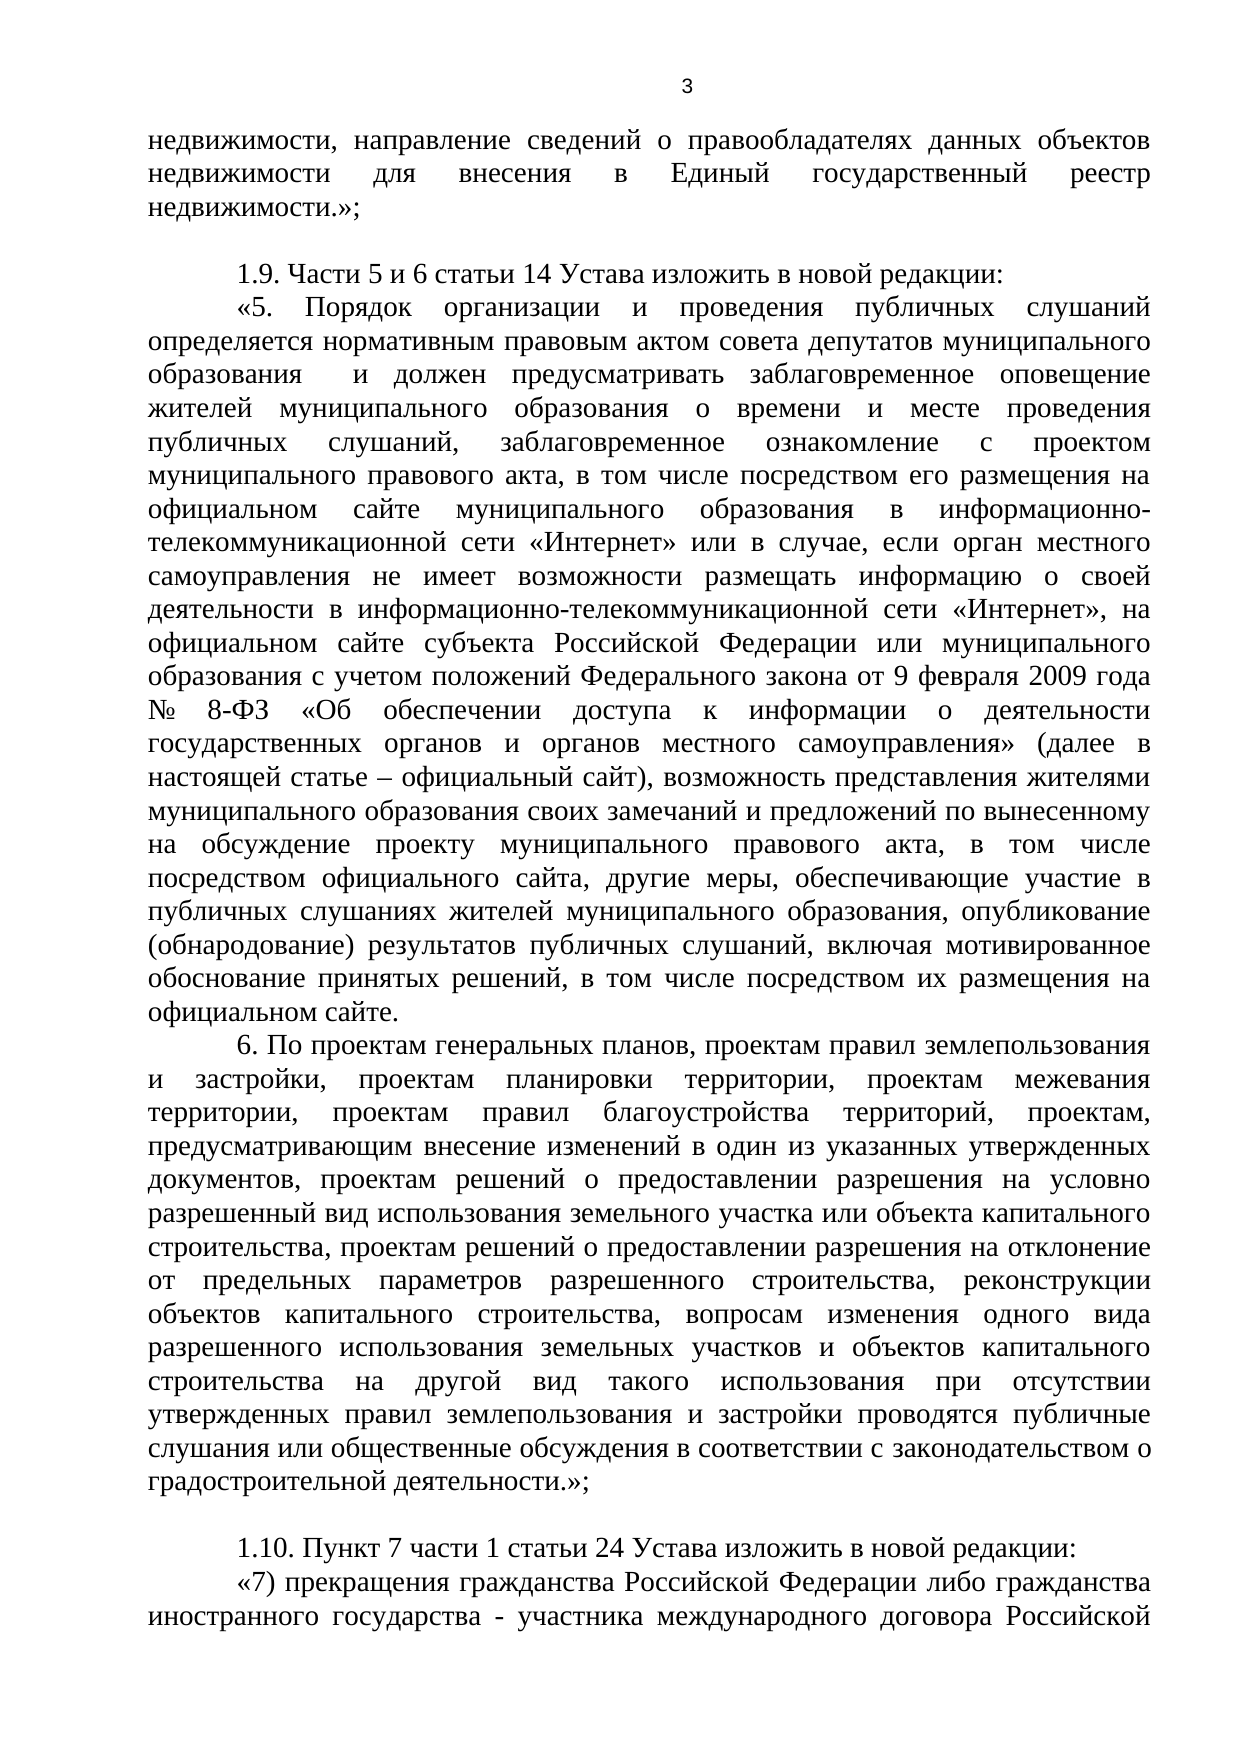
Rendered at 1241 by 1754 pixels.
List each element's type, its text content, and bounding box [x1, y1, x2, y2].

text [148, 1564, 1152, 1631]
text 1.9. Части 5 и 6 статьи 14 Устава изложить в новой редакции: [148, 256, 1152, 289]
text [148, 122, 1152, 222]
text «5. Порядок организации и проведения публичных слушаний определяется нормативным правовым актом совета депутатов муниципального образования и должен предусматривать заблаговременное оповещение жителей муниципального образования о времени и месте проведения публичных слушаний, заблаговременное ознакомление с проектом муниципального правового акта, в том числе посредством его размещения на официальном сайте муниципального образования в информационно-телекоммуникационной сети «Интернет» или в случае, если орган местного самоуправления не имеет возможности размещать информацию о своей деятельности в информационно-телекоммуникационной сети «Интернет», на официальном сайте субъекта Российской Федерации или муниципального образования с учетом положений Федерального закона от 9 февраля 2009 года № 8-ФЗ «Об обеспечении доступа к информации о деятельности государственных органов и органов местного самоуправления» (далее в настоящей статье – официальный сайт), возможность представления жителями муниципального образования своих замечаний и предложений по вынесенному на обсуждение проекту муниципального правового акта, в том числе посредством официального сайта, другие меры, обеспечивающие участие в публичных слушаниях жителей муниципального образования, опубликование (обнародование) результатов публичных слушаний, включая мотивированное обоснование принятых решений, в том числе посредством их размещения на официальном сайте. [148, 289, 1152, 1027]
text 1.10. Пункт 7 части 1 статьи 24 Устава изложить в новой редакции: [148, 1531, 1152, 1564]
text 6. По проектам генеральных планов, проектам правил землепользования и застройки, проектам планировки территории, проектам межевания территории, проектам правил благоустройства территорий, проектам, предусматривающим внесение изменений в один из указанных утвержденных документов, проектам решений о предоставлении разрешения на условно разрешенный вид использования земельного участка или объекта капитального строительства, проектам решений о предоставлении разрешения на отклонение от предельных параметров разрешенного строительства, реконструкции объектов капитального строительства, вопросам изменения одного вида разрешенного использования земельных участков и объектов капитального строительства на другой вид такого использования при отсутствии утвержденных правил землепользования и застройки проводятся публичные слушания или общественные обсуждения в соответствии с законодательством о градостроительной деятельности.»; [148, 1027, 1152, 1497]
